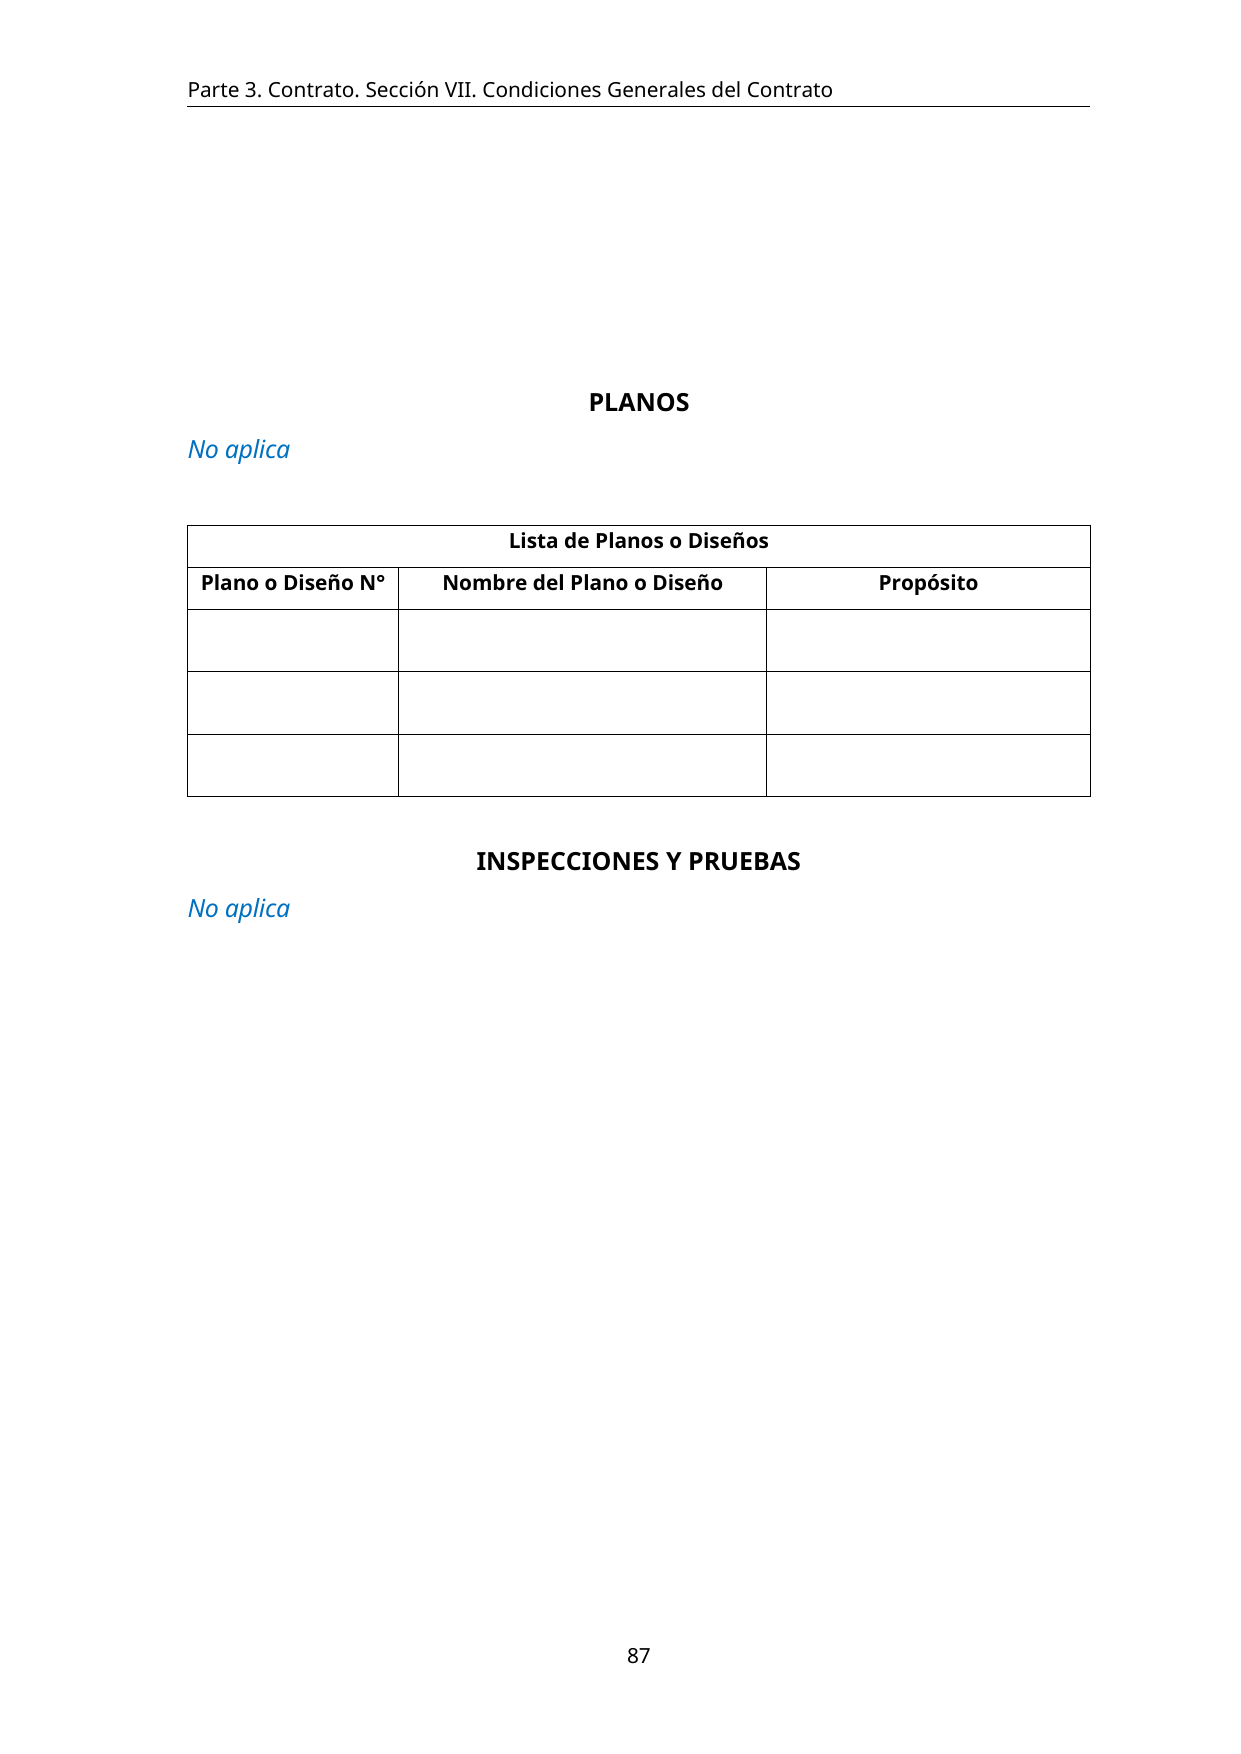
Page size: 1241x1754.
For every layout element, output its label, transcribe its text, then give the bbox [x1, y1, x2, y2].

table_cell [399, 610, 766, 671]
table_cell [188, 735, 398, 796]
table_cell [188, 672, 398, 734]
table_cell Nombre del Plano o Diseño [399, 568, 766, 609]
text PLANOS [187, 385, 1090, 419]
table_cell Plano o Diseño N° [188, 568, 398, 609]
text INSPECCIONES Y PRUEBAS [187, 844, 1090, 878]
table_cell Propósito [767, 568, 1090, 609]
table_header Lista de Planos o Diseños [188, 526, 1090, 567]
text No aplica [187, 890, 1090, 924]
table_cell [767, 610, 1090, 671]
table_cell [767, 735, 1090, 796]
text No aplica [187, 432, 1090, 466]
table_cell [188, 610, 398, 671]
table_cell [767, 672, 1090, 734]
table_cell [399, 735, 766, 796]
table_cell [399, 672, 766, 734]
